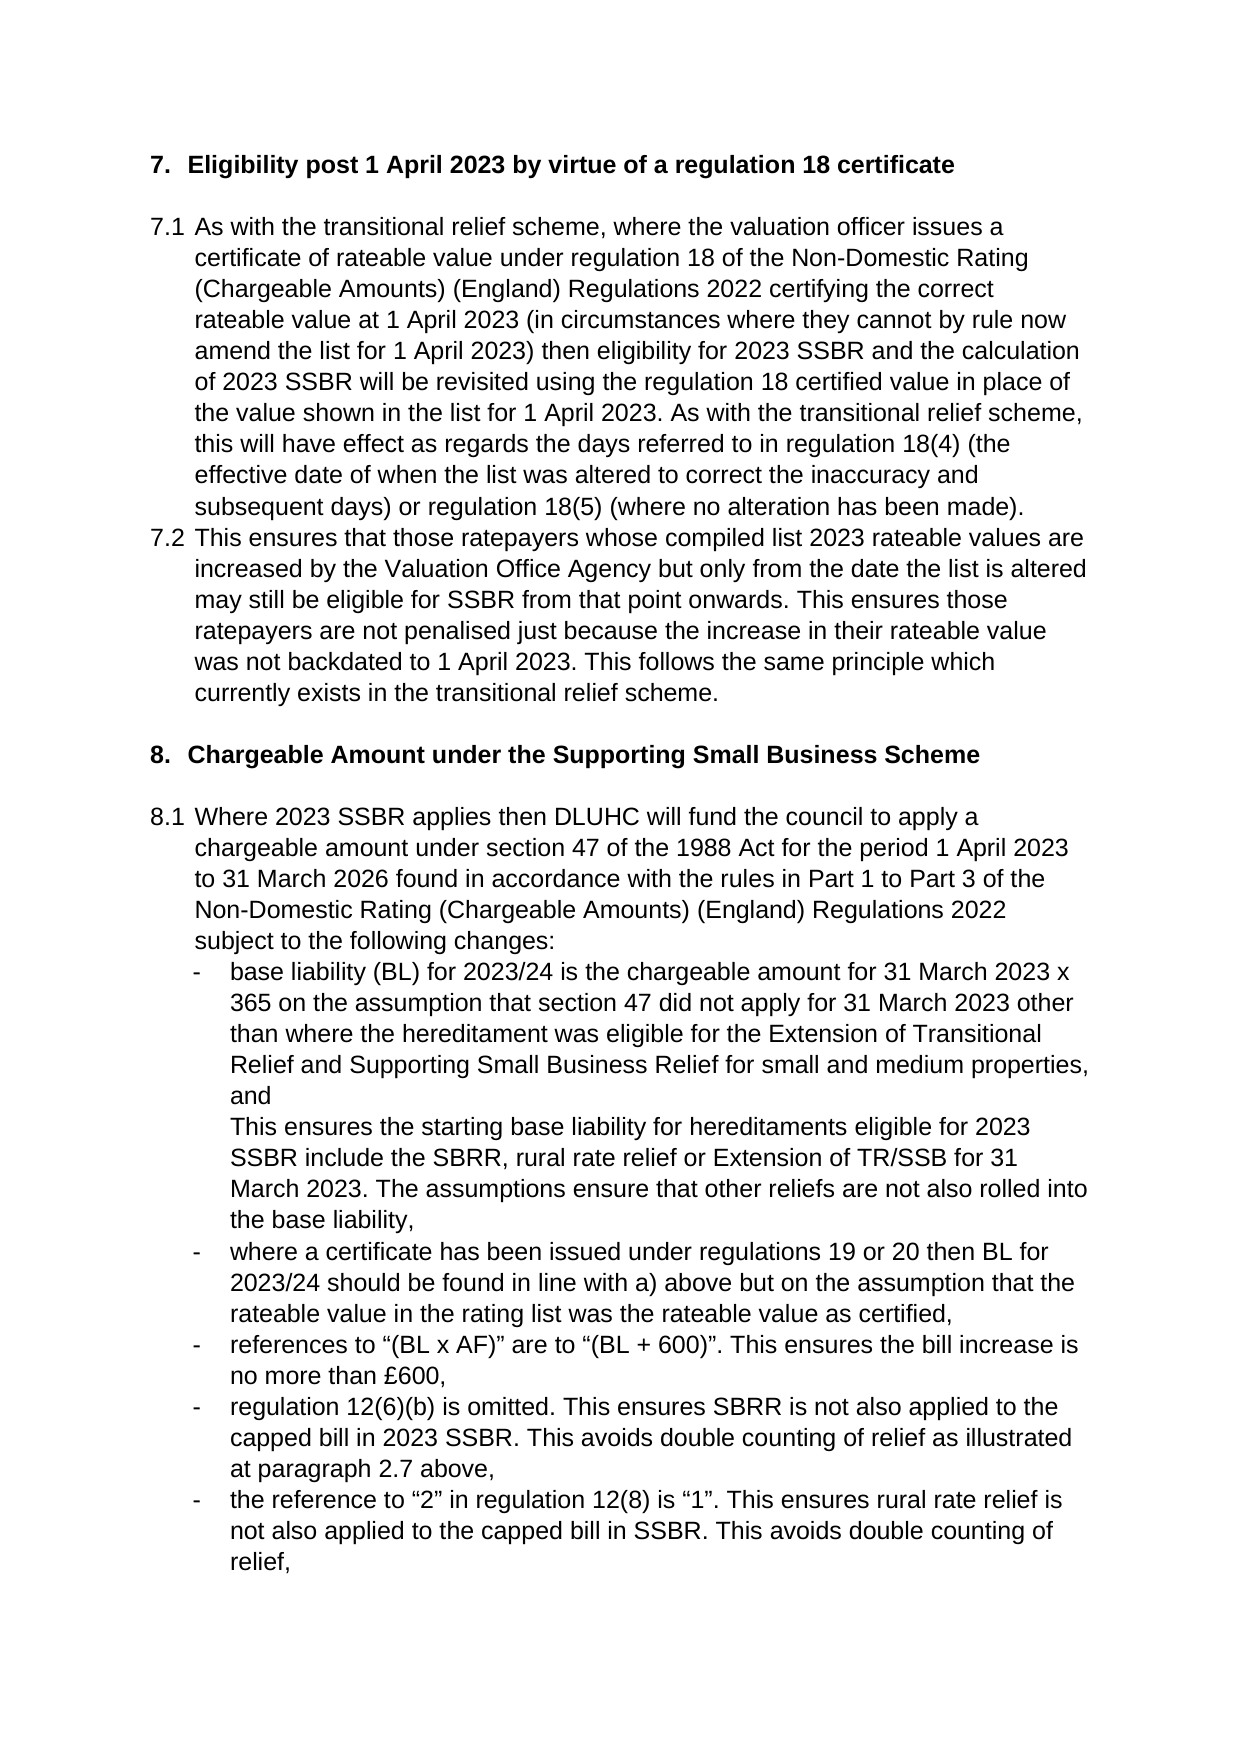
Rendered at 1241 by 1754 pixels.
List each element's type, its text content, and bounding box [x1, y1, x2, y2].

list references to “(BL x AF)” are to “(BL + 600)”. This ensures the bill increase is no more than £600, [192, 1329, 1090, 1389]
list Chargeable Amount under the Supporting Small Business Scheme [150, 740, 1090, 768]
list Where 2023 SSBR applies then DLUHC will fund the council to apply a chargeable amount under section 47 of the 1988 Act for the period 1 April 2023 to 31 March 2026 found in accordance with the rules in Part 1 to Part 3 of the Non-Domestic Rating (Chargeable Amounts) (England) Regulations 2022 subject to the following changes: [150, 802, 1090, 955]
list the reference to “2” in regulation 12(8) is “1”. This ensures rural rate relief is not also applied to the capped bill in SSBR. This avoids double counting of relief, [192, 1485, 1090, 1576]
list This ensures that those ratepayers whose compiled list 2023 rateable values are increased by the Valuation Office Agency but only from the date the list is altered may still be eligible for SSBR from that point onwards. This ensures those ratepayers are not penalised just because the increase in their rateable value was not backdated to 1 April 2023. This follows the same principle which currently exists in the transitional relief scheme. [150, 522, 1090, 706]
list base liability (BL) for 2023/24 is the chargeable amount for 31 March 2023 x 365 on the assumption that section 47 did not apply for 31 March 2023 other than where the hereditament was eligible for the Extension of Transitional Relief and Supporting Small Business Relief for small and medium properties, and [192, 957, 1090, 1110]
list As with the transitional relief scheme, where the valuation officer issues a certificate of rateable value under regulation 18 of the Non-Domestic Rating (Chargeable Amounts) (England) Regulations 2022 certifying the correct rateable value at 1 April 2023 (in circumstances where they cannot by rule now amend the list for 1 April 2023) then eligibility for 2023 SSBR and the calculation of 2023 SSBR will be revisited using the regulation 18 certified value in place of the value shown in the list for 1 April 2023. As with the transitional relief scheme, this will have effect as regards the days referred to in regulation 18(4) (the effective date of when the list was altered to correct the inaccuracy and subsequent days) or regulation 18(5) (where no alteration has been made). [150, 212, 1090, 520]
list regulation 12(6)(b) is omitted. This ensures SBRR is not also applied to the capped bill in 2023 SSBR. This avoids double counting of relief as illustrated at paragraph 2.7 above, [192, 1392, 1090, 1482]
list This ensures the starting base liability for hereditaments eligible for 2023 SSBR include the SBRR, rural rate relief or Extension of TR/SSB for 31 March 2023. The assumptions ensure that other reliefs are not also rolled into the base liability, [230, 1112, 1090, 1234]
list where a certificate has been issued under regulations 19 or 20 then BL for 2023/24 should be found in line with a) above but on the assumption that the rateable value in the rating list was the rateable value as certified, [192, 1236, 1090, 1327]
list Eligibility post 1 April 2023 by virtue of a regulation 18 certificate [150, 150, 1090, 179]
